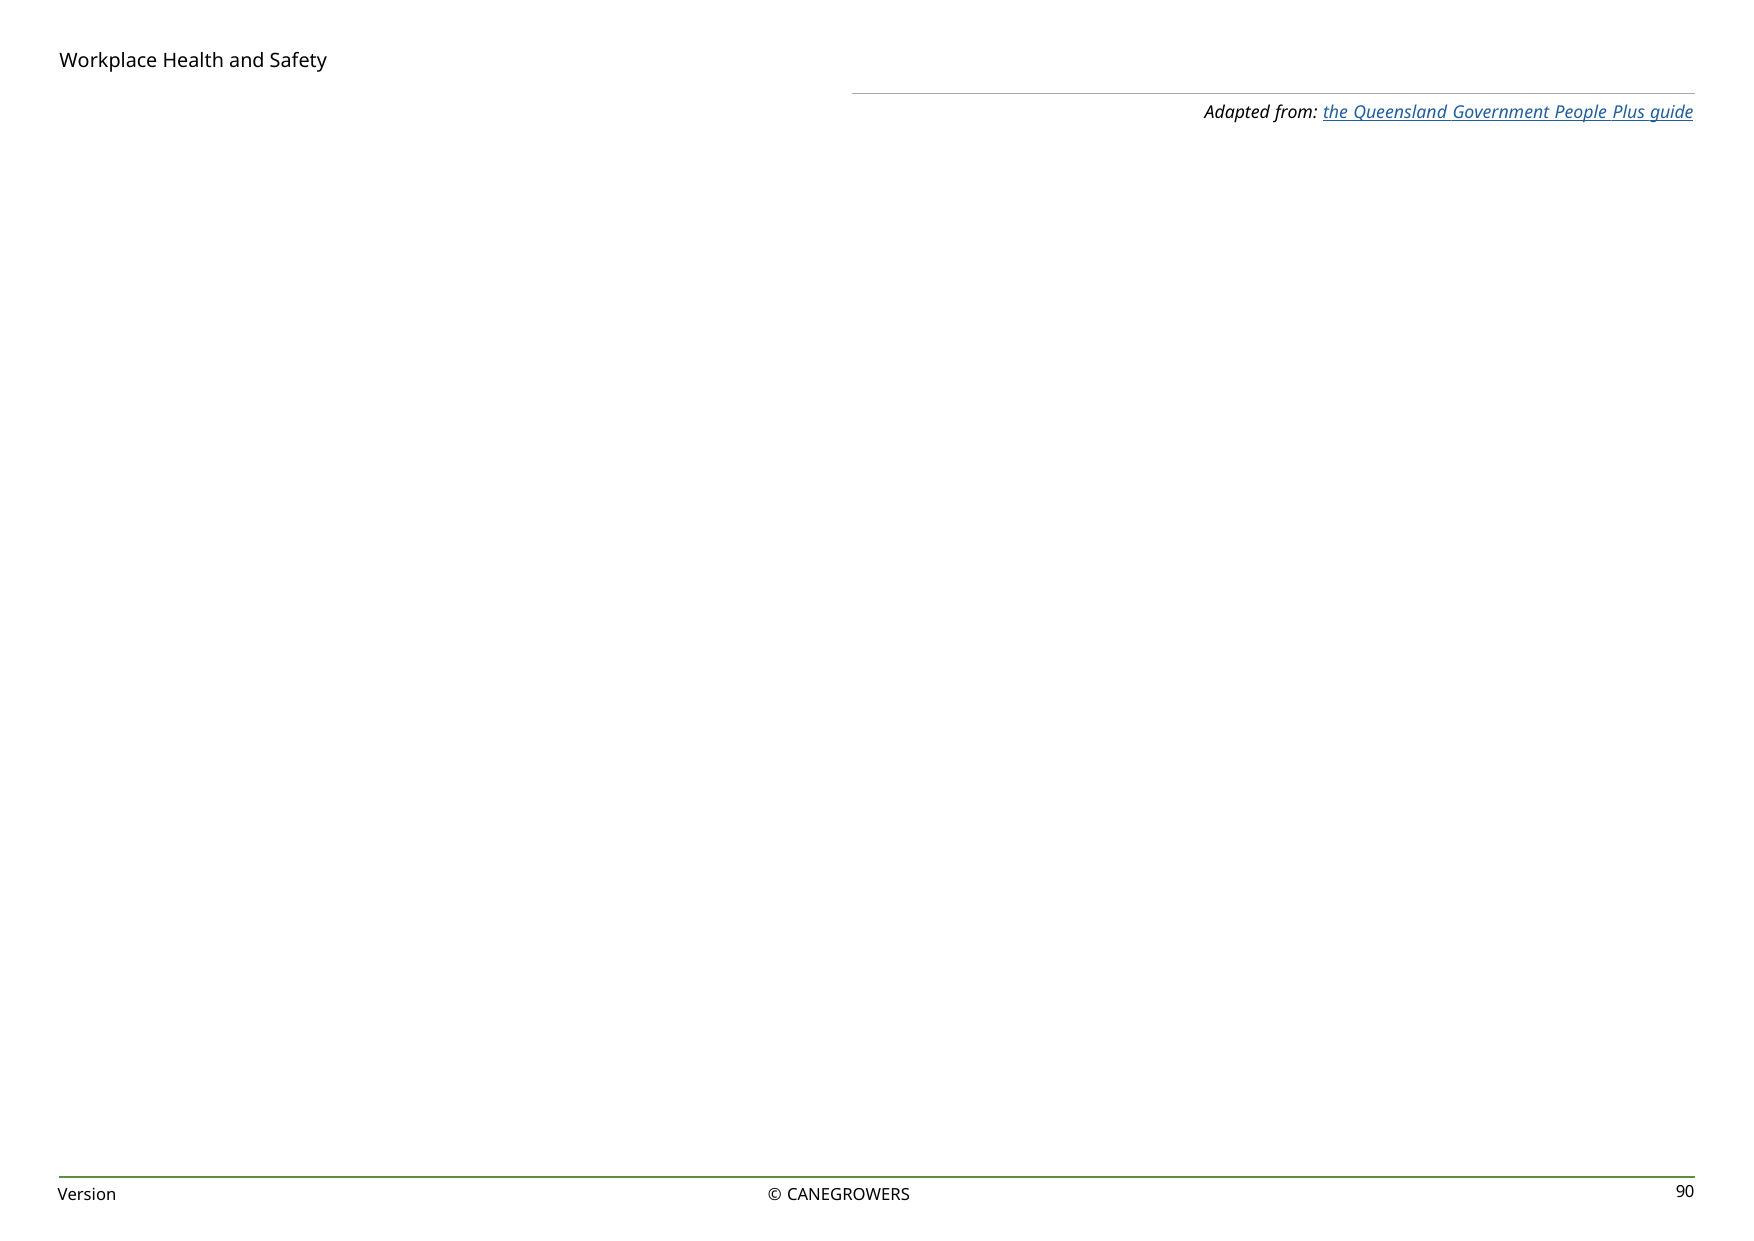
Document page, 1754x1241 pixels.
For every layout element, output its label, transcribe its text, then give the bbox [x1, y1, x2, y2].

text Adapted from: the Queensland Government People Plus guide [48, 99, 1695, 123]
